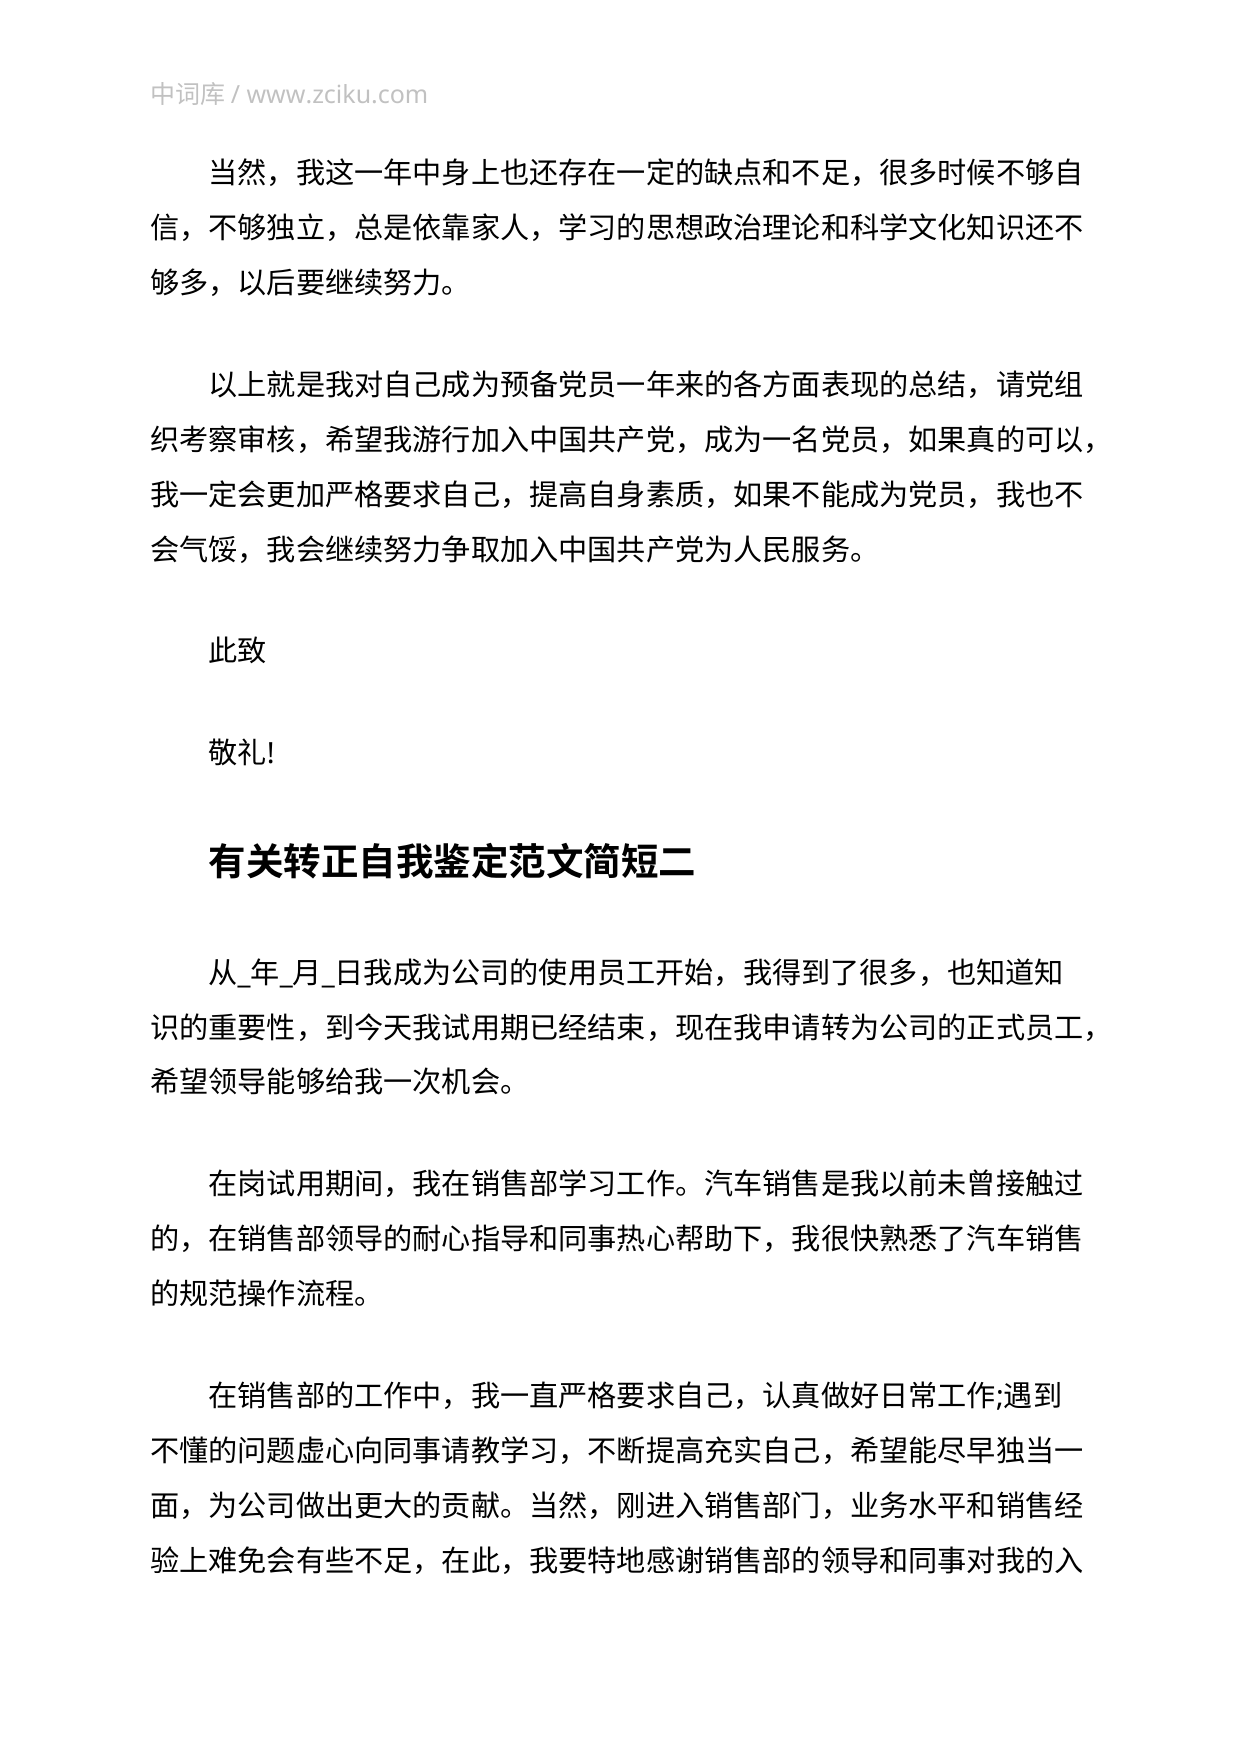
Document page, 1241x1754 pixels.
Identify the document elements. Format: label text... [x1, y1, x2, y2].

text 敬礼! [150, 730, 1090, 772]
text 有关转正自我鉴定范文简短二 [150, 832, 1090, 886]
text 从_年_月_日我成为公司的使用员工开始，我得到了很多，也知道知识的重要性，到今天我试用期已经结束，现在我申请转为公司的正式员工，希望领导能够给我一次机会。 [150, 949, 1090, 1101]
text 在岗试用期间，我在销售部学习工作。汽车销售是我以前未曾接触过的，在销售部领导的耐心指导和同事热心帮助下，我很快熟悉了汽车销售的规范操作流程。 [150, 1161, 1090, 1313]
text 此致 [150, 628, 1090, 670]
text 当然，我这一年中身上也还存在一定的缺点和不足，很多时候不够自信，不够独立，总是依靠家人，学习的思想政治理论和科学文化知识还不够多，以后要继续努力。 [150, 150, 1090, 302]
text 以上就是我对自己成为预备党员一年来的各方面表现的总结，请党组织考察审核，希望我游行加入中国共产党，成为一名党员，如果真的可以，我一定会更加严格要求自己，提高自身素质，如果不能成为党员，我也不会气馁，我会继续努力争取加入中国共产党为人民服务。 [150, 362, 1090, 568]
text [150, 1372, 1090, 1579]
